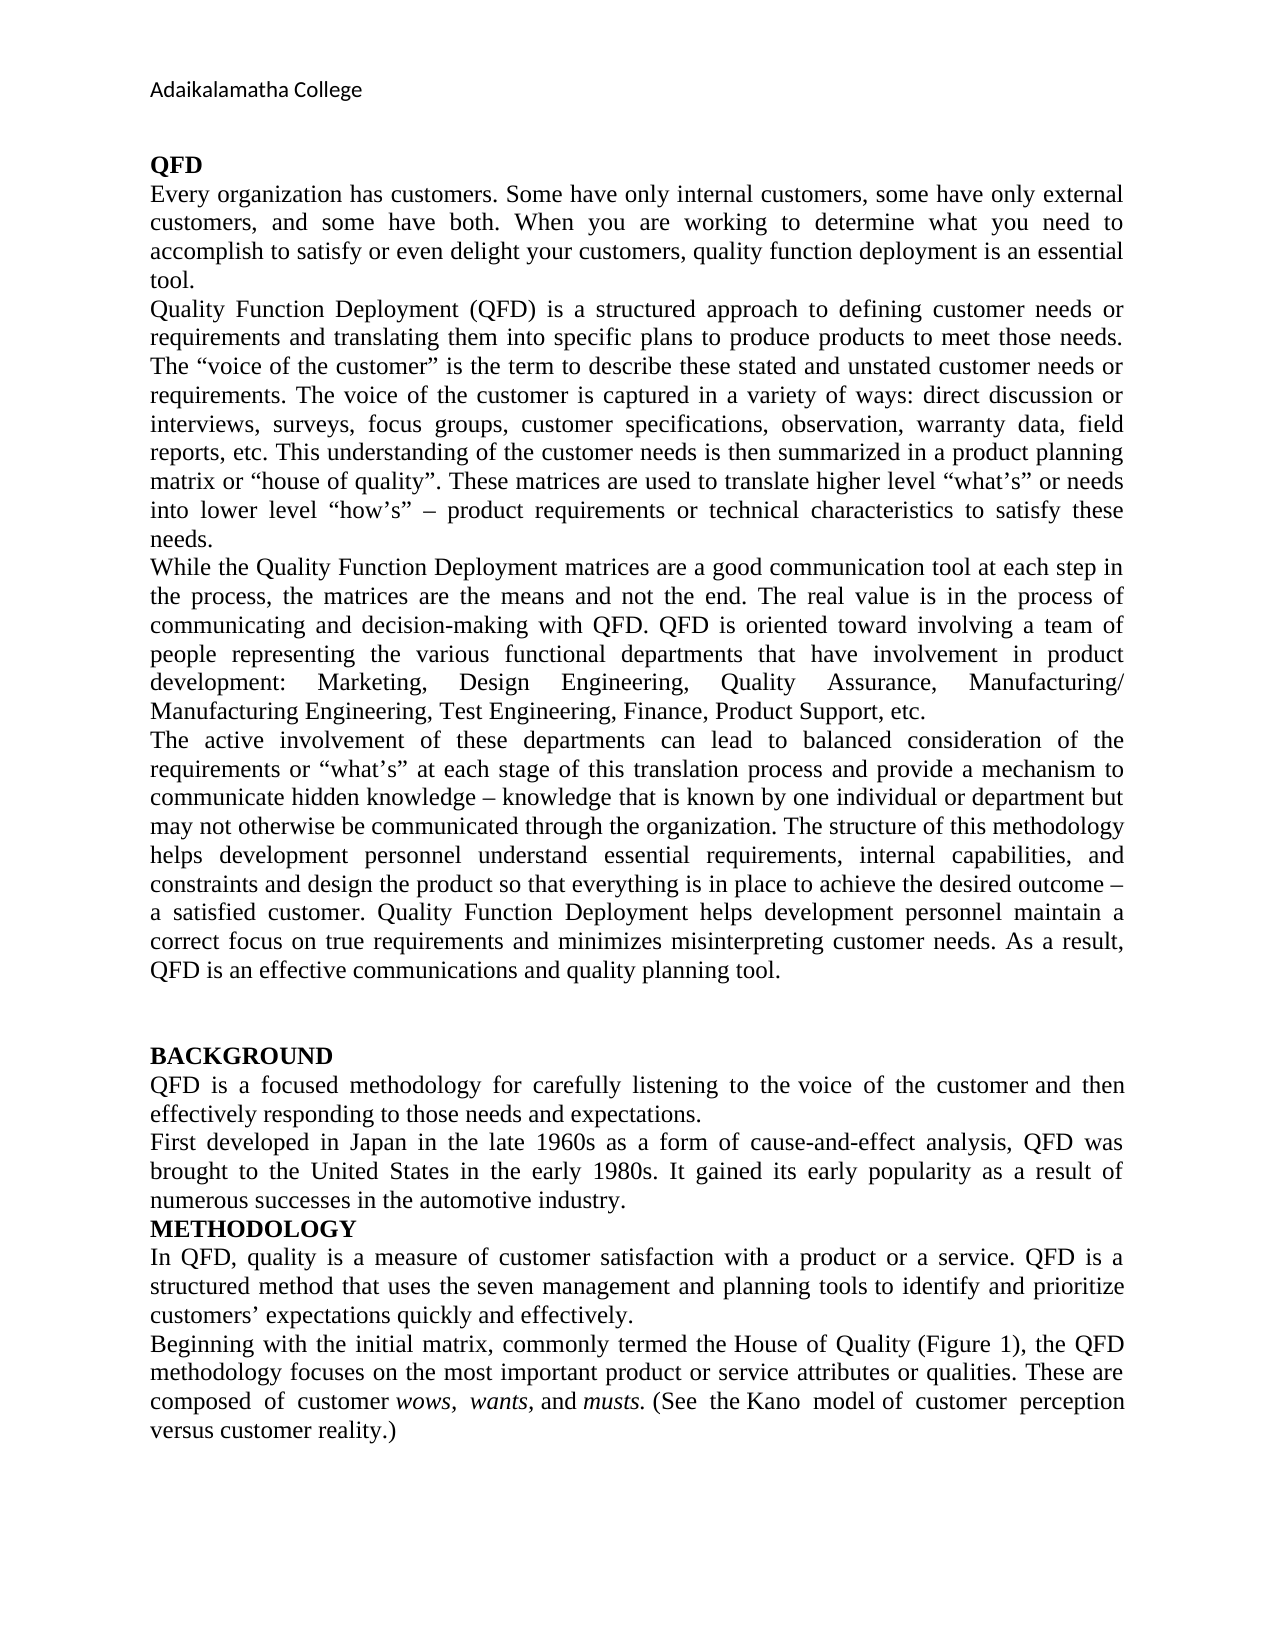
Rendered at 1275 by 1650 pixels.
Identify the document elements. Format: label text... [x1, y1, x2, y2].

text Every organization has customers. Some have only internal customers, some have only external customers, and some have both. When you are working to determine what you need to accomplish to satisfy or even delight your customers, quality function deployment is an essential tool. [150, 179, 1125, 294]
text QFD is a focused methodology for carefully listening to the voice of the customer and then effectively responding to those needs and expectations. [150, 1070, 1125, 1127]
text QFD [150, 150, 1125, 179]
text The active involvement of these departments can lead to balanced consideration of the requirements or “what’s” at each stage of this translation process and provide a mechanism to communicate hidden knowledge – knowledge that is known by one individual or department but may not otherwise be communicated through the organization. The structure of this methodology helps development personnel understand essential requirements, internal capabilities, and constraints and design the product so that everything is in place to achieve the desired outcome – a satisfied customer. Quality Function Deployment helps development personnel maintain a correct focus on true requirements and minimizes misinterpreting customer needs. As a result, QFD is an effective communications and quality planning tool. [150, 725, 1125, 984]
text Quality Function Deployment (QFD) is a structured approach to defining customer needs or requirements and translating them into specific plans to produce products to meet those needs. The “voice of the customer” is the term to describe these stated and unstated customer needs or requirements. The voice of the customer is captured in a variety of ways: direct discussion or interviews, surveys, focus groups, customer specifications, observation, warranty data, field reports, etc. This understanding of the customer needs is then summarized in a product planning matrix or “house of quality”. These matrices are used to translate higher level “what’s” or needs into lower level “how’s” – product requirements or technical characteristics to satisfy these needs. [150, 294, 1125, 552]
text First developed in Japan in the late 1960s as a form of cause-and-effect analysis, QFD was brought to the United States in the early 1980s. It gained its early popularity as a result of numerous successes in the automotive industry. [150, 1127, 1125, 1214]
text In QFD, quality is a measure of customer satisfaction with a product or a service. QFD is a structured method that uses the seven management and planning tools to identify and prioritize customers’ expectations quickly and effectively. [150, 1242, 1125, 1329]
text Beginning with the initial matrix, commonly termed the House of Quality (Figure 1), the QFD methodology focuses on the most important product or service attributes or qualities. These are composed of customer wows, wants, and musts. (See the Kano model of customer perception versus customer reality.) [150, 1329, 1125, 1444]
text While the Quality Function Deployment matrices are a good communication tool at each step in the process, the matrices are the means and not the end. The real value is in the process of communicating and decision-making with QFD. QFD is oriented toward involving a team of people representing the various functional departments that have involvement in product development: Marketing, Design Engineering, Quality Assurance, Manufacturing/ Manufacturing Engineering, Test Engineering, Finance, Product Support, etc. [150, 552, 1125, 725]
text BACKGROUND [150, 1041, 1125, 1070]
text METHODOLOGY [150, 1214, 1125, 1242]
